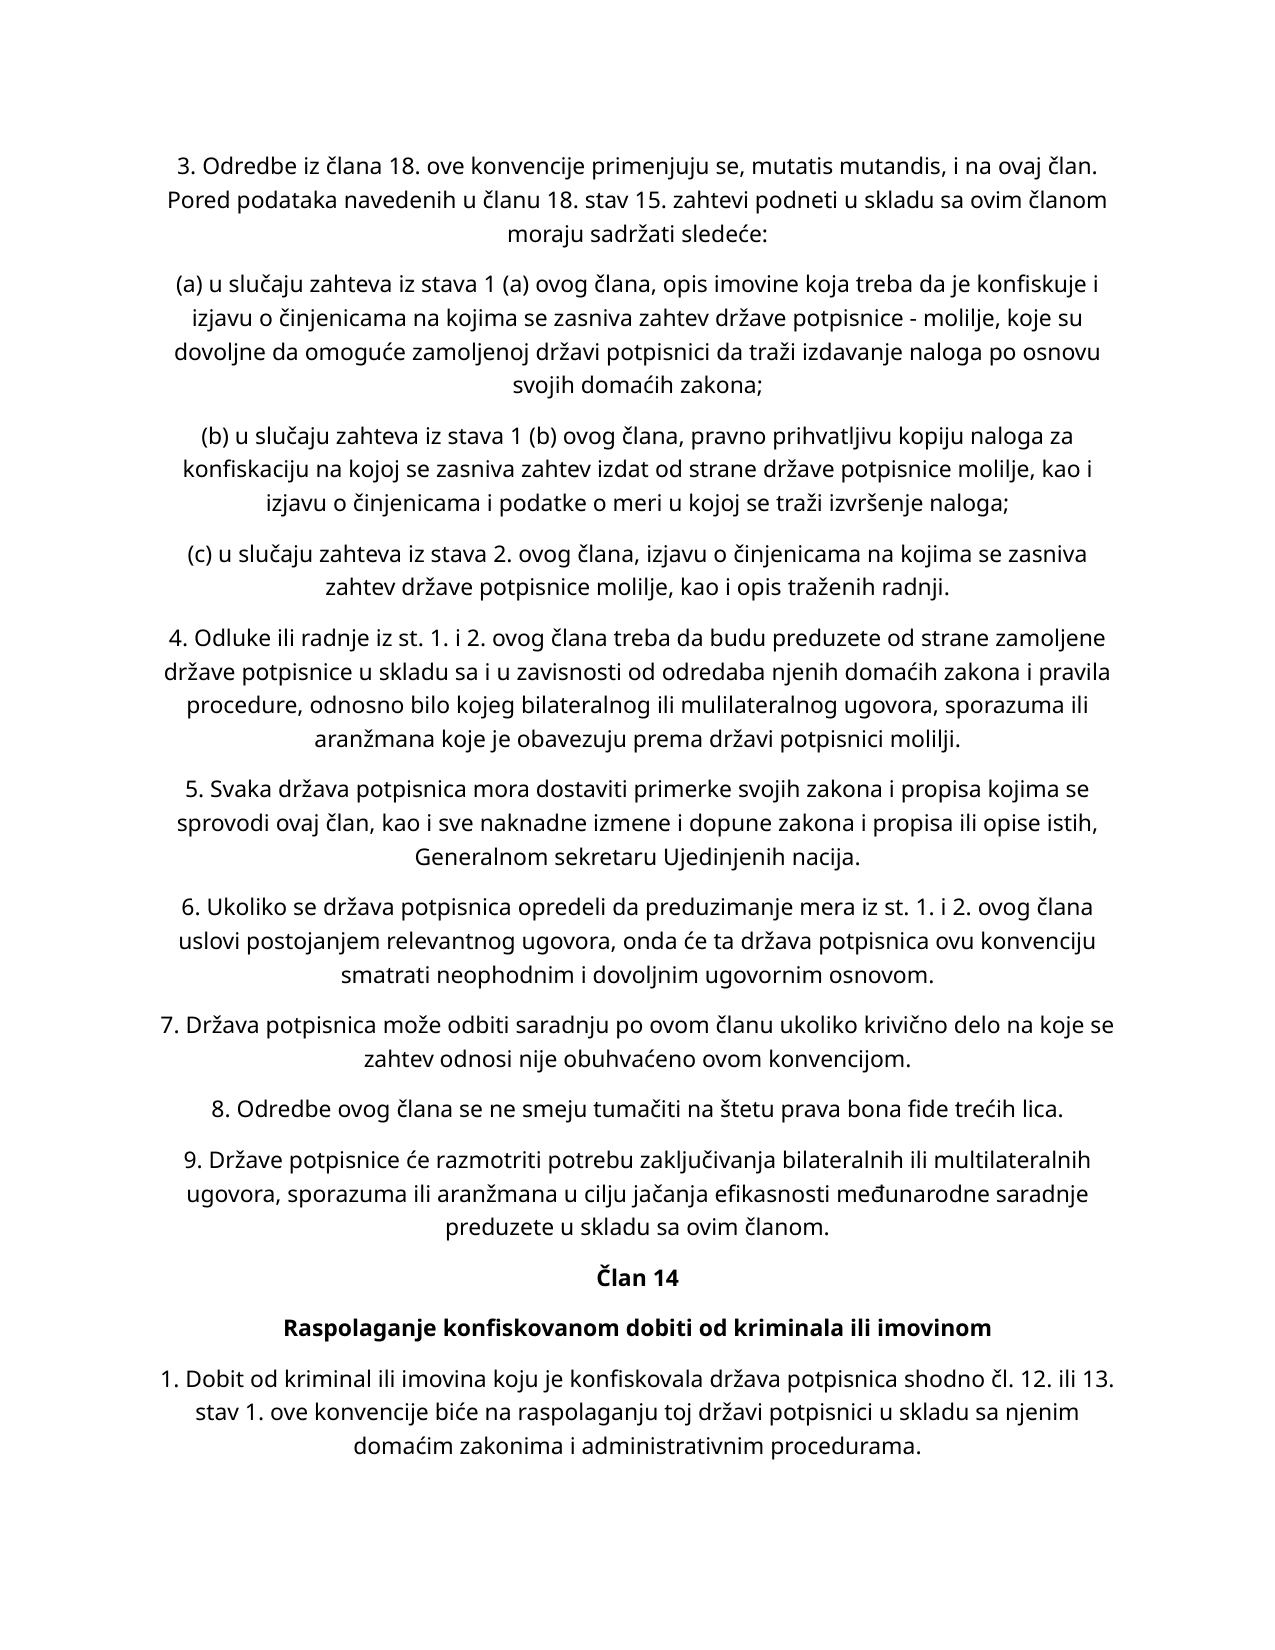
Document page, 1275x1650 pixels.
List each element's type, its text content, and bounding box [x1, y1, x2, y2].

text 3. Odredbe iz člana 18. ove konvencije primenjuju se, mutatis mutandis, i na ovaj član. Pored podataka navedenih u članu 18. stav 15. zahtevi podneti u skladu sa ovim članom moraju sadržati sledeće: [150, 150, 1125, 249]
text 9. Države potpisnice će razmotriti potrebu zaključivanja bilateralnih ili multilateralnih ugovora, sporazuma ili aranžmana u cilju jačanja efikasnosti međunarodne saradnje preduzete u skladu sa ovim članom. [150, 1144, 1125, 1242]
text 4. Odluke ili radnje iz st. 1. i 2. ovog člana treba da budu preduzete od strane zamoljene države potpisnice u skladu sa i u zavisnosti od odredaba njenih domaćih zakona i pravila procedure, odnosno bilo kojeg bilateralnog ili mulilateralnog ugovora, sporazuma ili aranžmana koje je obavezuju prema državi potpisnici molilji. [150, 622, 1125, 754]
text 6. Ukoliko se država potpisnica opredeli da preduzimanje mera iz st. 1. i 2. ovog člana uslovi postojanjem relevantnog ugovora, onda će ta država potpisnica ovu konvenciju smatrati neophodnim i dovoljnim ugovornim osnovom. [150, 891, 1125, 990]
text (b) u slučaju zahteva iz stava 1 (b) ovog člana, pravno prihvatljivu kopiju naloga za konfiskaciju na kojoj se zasniva zahtev izdat od strane države potpisnice molilje, kao i izjavu o činjenicama i podatke o meri u kojoj se traži izvršenje naloga; [150, 419, 1125, 518]
text Član 14 [150, 1262, 1125, 1293]
text 8. Odredbe ovog člana se ne smeju tumačiti na štetu prava bona fide trećih lica. [150, 1093, 1125, 1124]
text 5. Svaka država potpisnica mora dostaviti primerke svojih zakona i propisa kojima se sprovodi ovaj član, kao i sve naknadne izmene i dopune zakona i propisa ili opise istih, Generalnom sekretaru Ujedinjenih nacija. [150, 773, 1125, 872]
text 7. Država potpisnica može odbiti saradnju po ovom članu ukoliko krivično delo na koje se zahtev odnosi nije obuhvaćeno ovom konvencijom. [150, 1009, 1125, 1074]
text (a) u slučaju zahteva iz stava 1 (a) ovog člana, opis imovine koja treba da je konfiskuje i izjavu o činjenicama na kojima se zasniva zahtev države potpisnice - molilje, koje su dovoljne da omoguće zamoljenoj državi potpisnici da traži izdavanje naloga po osnovu svojih domaćih zakona; [150, 268, 1125, 400]
text 1. Dobit od kriminal ili imovina koju je konfiskovala država potpisnica shodno čl. 12. ili 13. stav 1. ove konvencije biće na raspolaganju toj državi potpisnici u skladu sa njenim domaćim zakonima i administrativnim procedurama. [150, 1362, 1125, 1461]
text (c) u slučaju zahteva iz stava 2. ovog člana, izjavu o činjenicama na kojima se zasniva zahtev države potpisnice molilje, kao i opis traženih radnji. [150, 537, 1125, 602]
text Raspolaganje konfiskovanom dobiti od kriminala ili imovinom [150, 1312, 1125, 1343]
